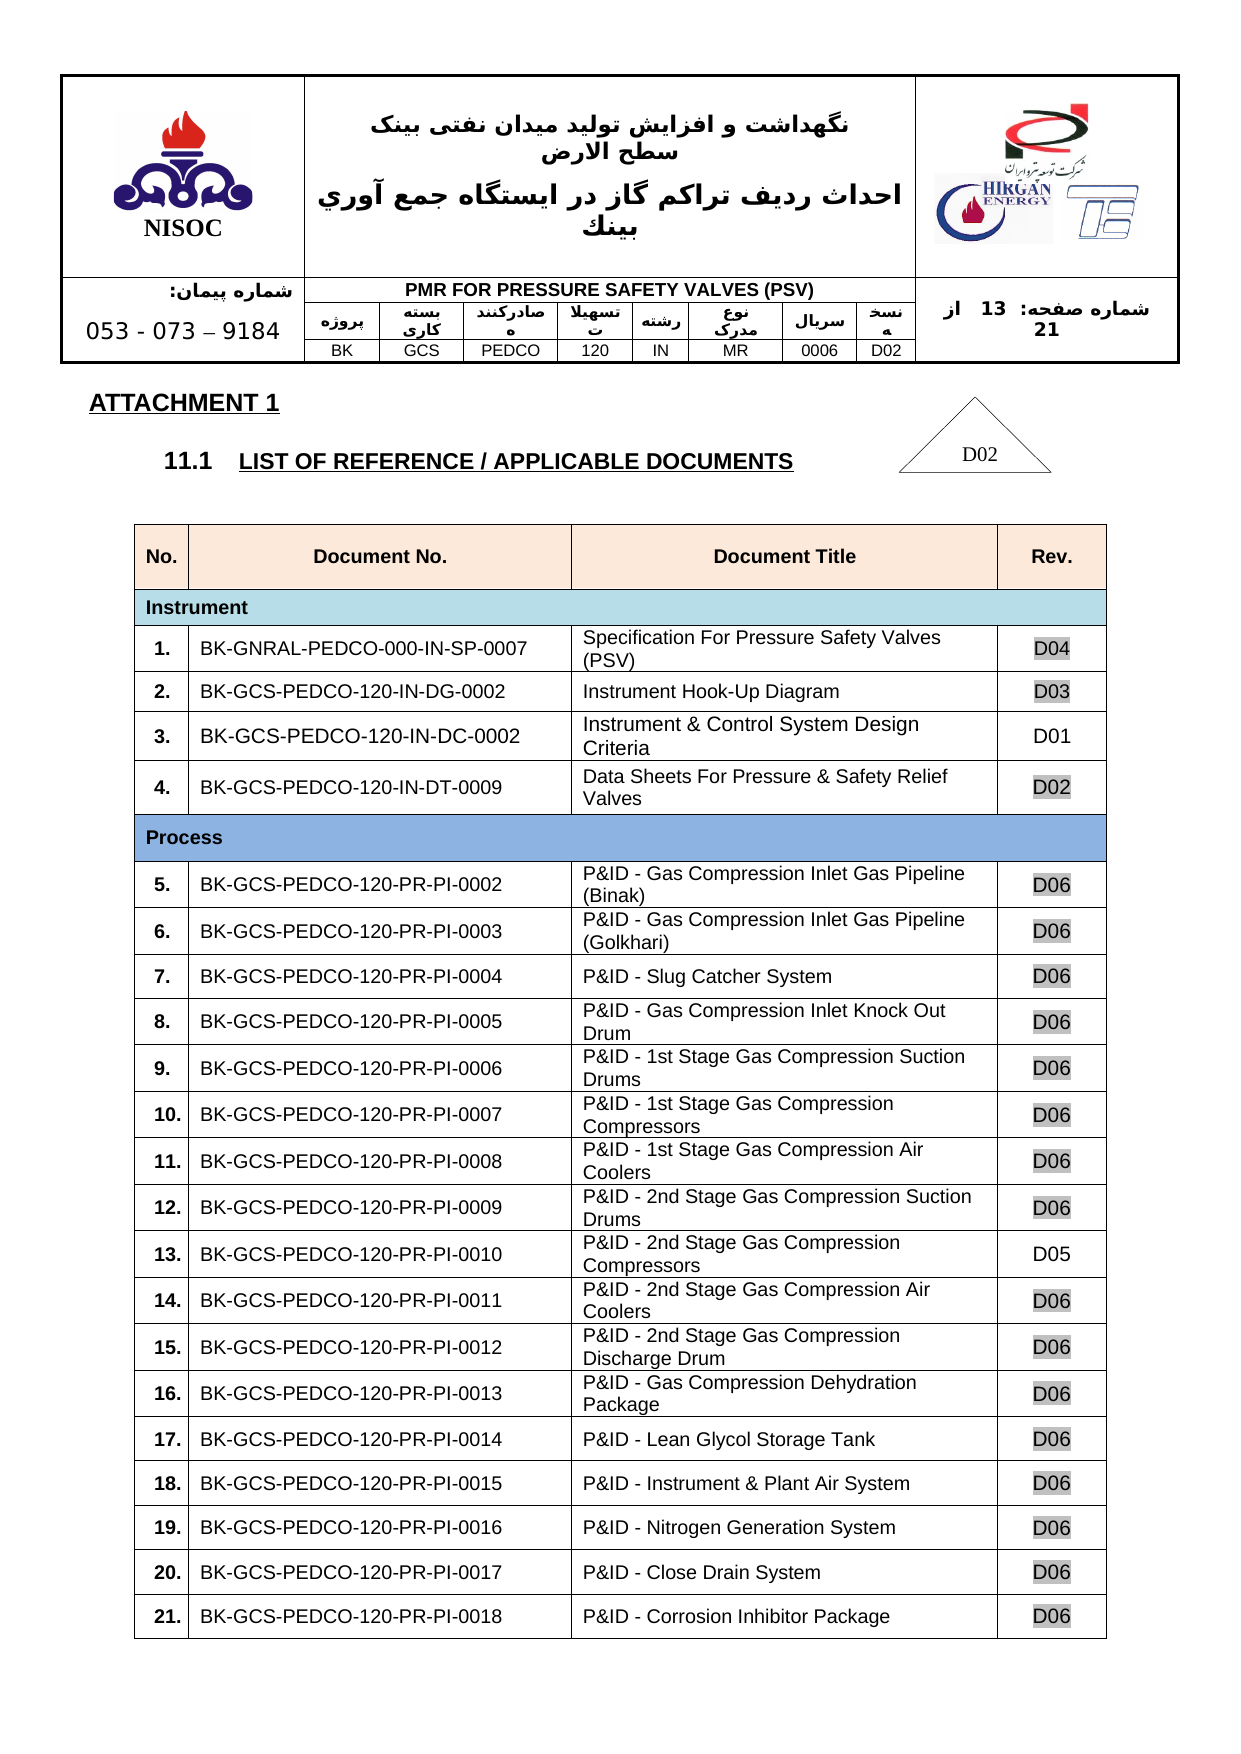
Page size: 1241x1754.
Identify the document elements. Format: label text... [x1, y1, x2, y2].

table_cell [135, 1231, 188, 1277]
table_cell [135, 1461, 188, 1505]
table_cell D06 [998, 908, 1106, 953]
table_cell D06 [998, 1506, 1106, 1549]
table_cell D01 [998, 712, 1106, 760]
table_cell BK-GCS-PEDCO-120-PR-PI-0011 [189, 1278, 571, 1323]
table_cell P&ID - Gas Compression Dehydration Package [572, 1371, 997, 1416]
table_cell D06 [998, 1045, 1106, 1091]
table_cell D06 [998, 1185, 1106, 1230]
table_cell D06 [998, 1417, 1106, 1460]
table_cell P&ID - 2nd Stage Gas Compression Air Coolers [572, 1278, 997, 1323]
table_cell P&ID - Gas Compression Inlet Gas Pipeline (Binak) [572, 862, 997, 907]
table_cell P&ID - Lean Glycol Storage Tank [572, 1417, 997, 1460]
table_cell BK-GCS-PEDCO-120-PR-PI-0002 [189, 862, 571, 907]
table_cell P&ID - 1st Stage Gas Compression Air Coolers [572, 1138, 997, 1184]
table_cell BK-GCS-PEDCO-120-PR-PI-0018 [189, 1595, 571, 1638]
picture [113, 111, 253, 214]
table_cell P&ID - 2nd Stage Gas Compression Discharge Drum [572, 1324, 997, 1369]
table_cell D06 [998, 1595, 1106, 1638]
table_cell P&ID - Corrosion Inhibitor Package [572, 1595, 997, 1638]
table_cell BK-GCS-PEDCO-120-PR-PI-0012 [189, 1324, 571, 1369]
table_cell D06 [998, 1092, 1106, 1137]
table_cell D06 [998, 1550, 1106, 1593]
table_cell D06 [998, 1371, 1106, 1416]
table_cell D05 [998, 1231, 1106, 1277]
table_cell [135, 672, 188, 711]
table_header Document Title [572, 525, 997, 588]
table_cell BK-GCS-PEDCO-120-PR-PI-0013 [189, 1371, 571, 1416]
table_cell [135, 1185, 188, 1230]
table_cell BK-GCS-PEDCO-120-PR-PI-0006 [189, 1045, 571, 1091]
table_cell [135, 999, 188, 1044]
table_cell BK-GCS-PEDCO-120-PR-PI-0015 [189, 1461, 571, 1505]
table_cell BK-GCS-PEDCO-120-PR-PI-0017 [189, 1550, 571, 1593]
table_cell BK-GCS-PEDCO-120-PR-PI-0008 [189, 1138, 571, 1184]
table_cell [135, 1138, 188, 1184]
table_cell [135, 1324, 188, 1369]
table_cell [135, 1506, 188, 1549]
table_cell D06 [998, 1461, 1106, 1505]
table_cell P&ID - 1st Stage Gas Compression Compressors [572, 1092, 997, 1137]
table_cell BK-GNRAL-PEDCO-000-IN-SP-0007 [189, 626, 571, 671]
table_cell D06 [998, 1138, 1106, 1184]
table_cell BK-GCS-PEDCO-120-IN-DG-0002 [189, 672, 571, 711]
table_cell [135, 761, 188, 813]
table_cell D06 [998, 1278, 1106, 1323]
table_cell BK-GCS-PEDCO-120-PR-PI-0016 [189, 1506, 571, 1549]
table_cell Instrument Hook-Up Diagram [572, 672, 997, 711]
table_cell BK-GCS-PEDCO-120-PR-PI-0005 [189, 999, 571, 1044]
table_cell P&ID - 2nd Stage Gas Compression Compressors [572, 1231, 997, 1277]
table_cell Instrument & Control System Design Criteria [572, 712, 997, 760]
picture [934, 103, 1089, 244]
table_cell D06 [998, 955, 1106, 998]
table_cell D02 [998, 761, 1106, 813]
table_cell P&ID - Slug Catcher System [572, 955, 997, 998]
table_cell BK-GCS-PEDCO-120-IN-DT-0009 [189, 761, 571, 813]
table_cell [135, 712, 188, 760]
table_cell BK-GCS-PEDCO-120-PR-PI-0004 [189, 955, 571, 998]
table_cell P&ID - Gas Compression Inlet Knock Out Drum [572, 999, 997, 1044]
table_cell P&ID - Gas Compression Inlet Gas Pipeline (Golkhari) [572, 908, 997, 953]
table_cell Specification For Pressure Safety Valves (PSV) [572, 626, 997, 671]
table_cell D04 [998, 626, 1106, 671]
table_cell D06 [998, 1324, 1106, 1369]
table_cell BK-GCS-PEDCO-120-IN-DC-0002 [189, 712, 571, 760]
subtitle ATTACHMENT 1 [89, 388, 1152, 417]
table_cell Instrument [135, 590, 1106, 625]
table_cell [135, 626, 188, 671]
table_cell [135, 1417, 188, 1460]
table_header No. [135, 525, 188, 588]
table_cell P&ID - 1st Stage Gas Compression Suction Drums [572, 1045, 997, 1091]
table_cell [135, 1045, 188, 1091]
table_cell [135, 955, 188, 998]
table_cell BK-GCS-PEDCO-120-PR-PI-0003 [189, 908, 571, 953]
table_cell BK-GCS-PEDCO-120-PR-PI-0009 [189, 1185, 571, 1230]
subtitle LIST OF REFERENCE / APPLICABLE DOCUMENTS [164, 446, 1152, 475]
table_cell BK-GCS-PEDCO-120-PR-PI-0010 [189, 1231, 571, 1277]
table_cell Process [135, 815, 1106, 861]
table_cell P&ID - Nitrogen Generation System [572, 1506, 997, 1549]
table_cell [135, 1278, 188, 1323]
table_cell [135, 1371, 188, 1416]
table_cell P&ID - Close Drain System [572, 1550, 997, 1593]
table_cell D06 [998, 862, 1106, 907]
table_cell [135, 1595, 188, 1638]
table_cell [135, 1550, 188, 1593]
table_cell BK-GCS-PEDCO-120-PR-PI-0007 [189, 1092, 571, 1137]
table_cell [135, 908, 188, 953]
table_cell D06 [998, 999, 1106, 1044]
table_cell P&ID - Instrument & Plant Air System [572, 1461, 997, 1505]
table_cell P&ID - 2nd Stage Gas Compression Suction Drums [572, 1185, 997, 1230]
table_cell [135, 862, 188, 907]
table_header Document No. [189, 525, 571, 588]
table_cell D03 [998, 672, 1106, 711]
table_cell [135, 1092, 188, 1137]
table_header Rev. [998, 525, 1106, 588]
table_cell Data Sheets For Pressure & Safety Relief Valves [572, 761, 997, 813]
table_cell BK-GCS-PEDCO-120-PR-PI-0014 [189, 1417, 571, 1460]
